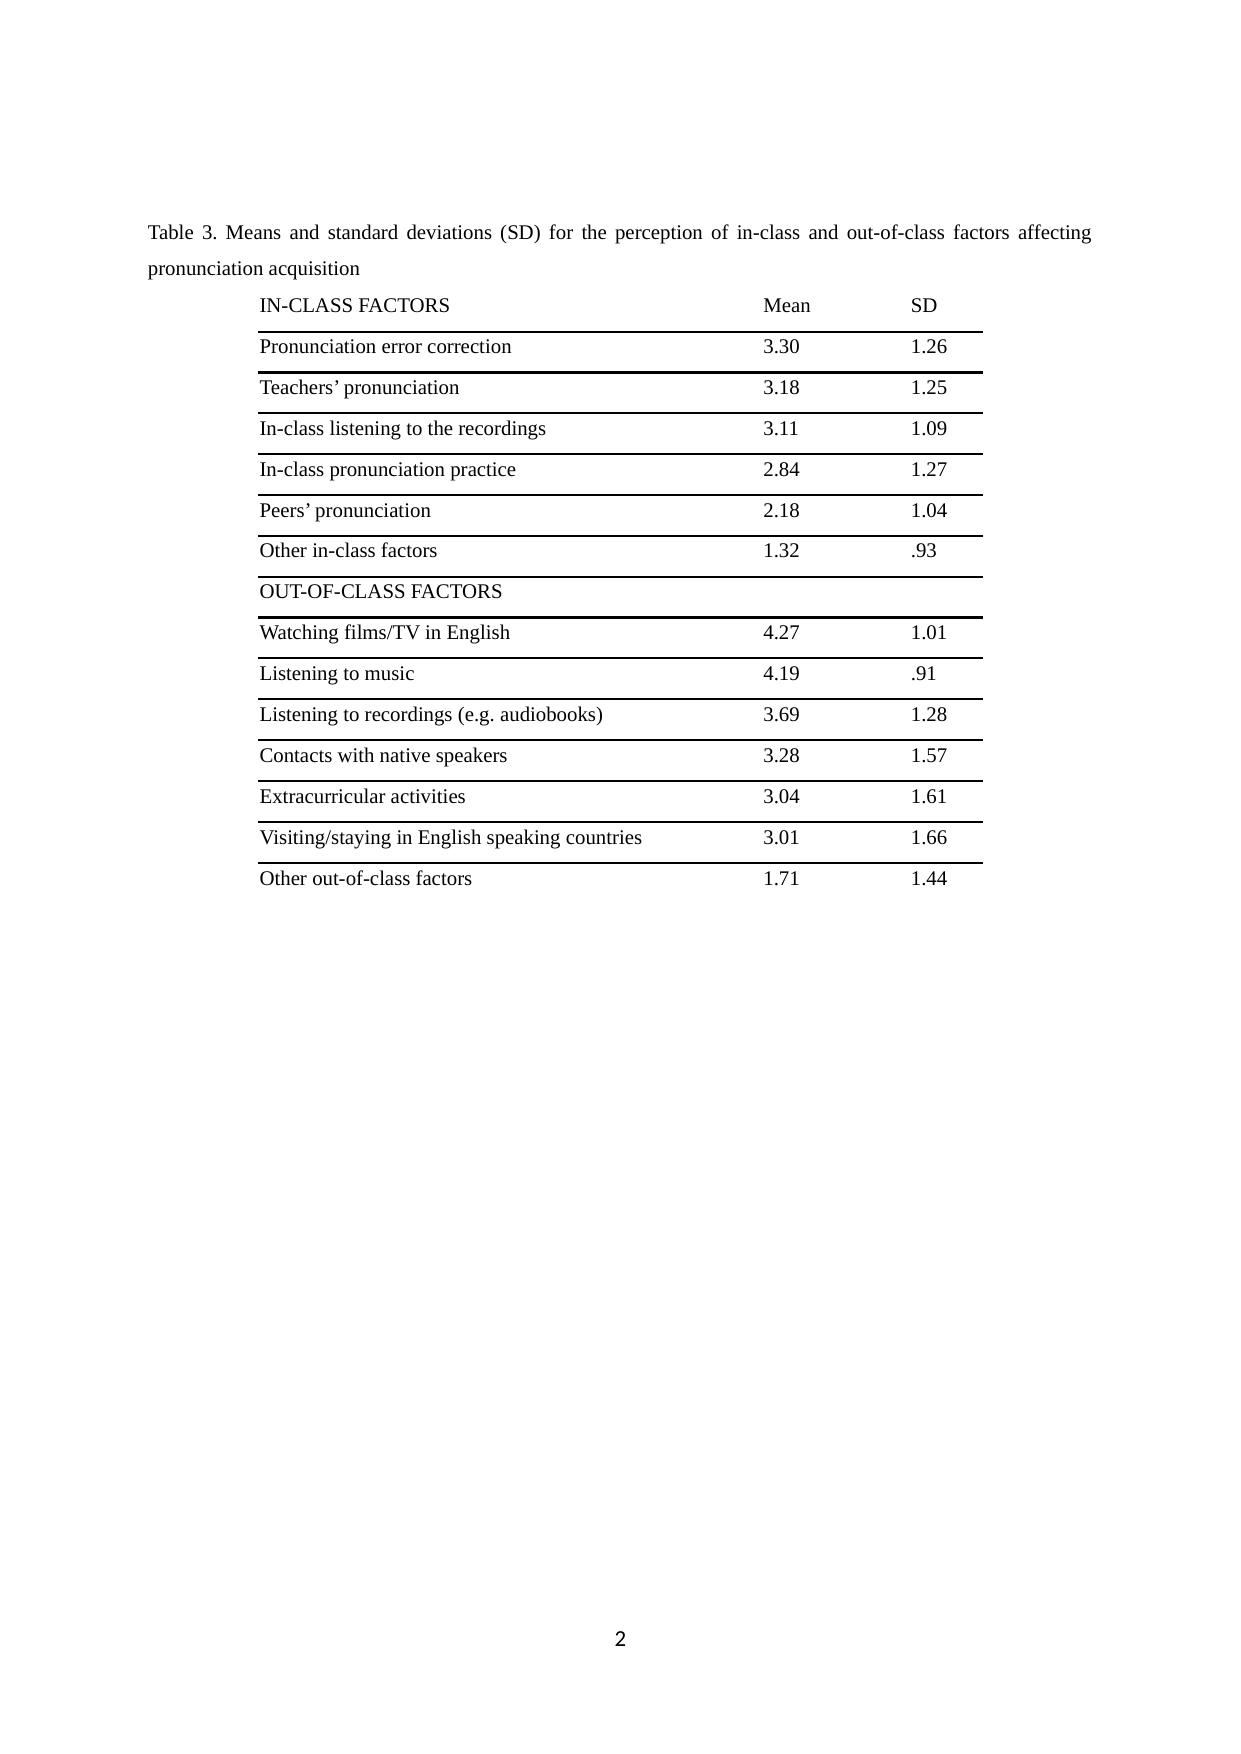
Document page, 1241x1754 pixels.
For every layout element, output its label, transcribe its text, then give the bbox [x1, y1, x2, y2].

table_cell 1.25 [909, 374, 983, 412]
table_cell 2.18 [761, 496, 909, 535]
table_cell In-class pronunciation practice [258, 455, 761, 494]
table_cell .91 [909, 659, 983, 698]
table_cell Teachers’ pronunciation [258, 374, 761, 412]
table_cell 1.28 [909, 700, 983, 739]
table_header Mean [761, 292, 909, 331]
table_cell 1.27 [909, 455, 983, 494]
table_cell 1.26 [909, 333, 983, 371]
table_cell 3.04 [761, 782, 909, 821]
table_cell 3.18 [761, 374, 909, 412]
table_cell 1.61 [909, 782, 983, 821]
table_cell Contacts with native speakers [258, 741, 761, 780]
table_cell In-class listening to the recordings [258, 414, 761, 453]
table_cell 1.01 [909, 619, 983, 657]
table_cell 3.69 [761, 700, 909, 739]
table_cell 2.84 [761, 455, 909, 494]
table_cell Visiting/staying in English speaking countries [258, 823, 761, 862]
table_cell 3.28 [761, 741, 909, 780]
table_cell 1.71 [761, 864, 909, 903]
table_cell Peers’ pronunciation [258, 496, 761, 535]
table_cell [761, 578, 909, 616]
text Table 3. Means and standard deviations (SD) for the perception of in-class and out-of-class factors affecting pronunciation acquisition [148, 220, 1093, 280]
table_cell 1.32 [761, 537, 909, 576]
table_cell 3.30 [761, 333, 909, 371]
table_cell 1.66 [909, 823, 983, 862]
table_cell 1.44 [909, 864, 983, 903]
table_cell Listening to music [258, 659, 761, 698]
table_cell 4.27 [761, 619, 909, 657]
table_cell .93 [909, 537, 983, 576]
table_cell Other in-class factors [258, 537, 761, 576]
table_cell 1.04 [909, 496, 983, 535]
table_cell 1.09 [909, 414, 983, 453]
table_cell Watching films/TV in English [258, 619, 761, 657]
table_cell [909, 578, 983, 616]
table_cell Other out-of-class factors [258, 864, 761, 903]
table_cell Pronunciation error correction [258, 333, 761, 371]
table_cell 3.01 [761, 823, 909, 862]
table_cell Extracurricular activities [258, 782, 761, 821]
table_cell 1.57 [909, 741, 983, 780]
table_cell OUT-OF-CLASS FACTORS [258, 578, 761, 616]
table_header IN-CLASS FACTORS [258, 292, 761, 331]
table_cell 4.19 [761, 659, 909, 698]
table_cell 3.11 [761, 414, 909, 453]
table_cell Listening to recordings (e.g. audiobooks) [258, 700, 761, 739]
table_header SD [909, 292, 983, 331]
